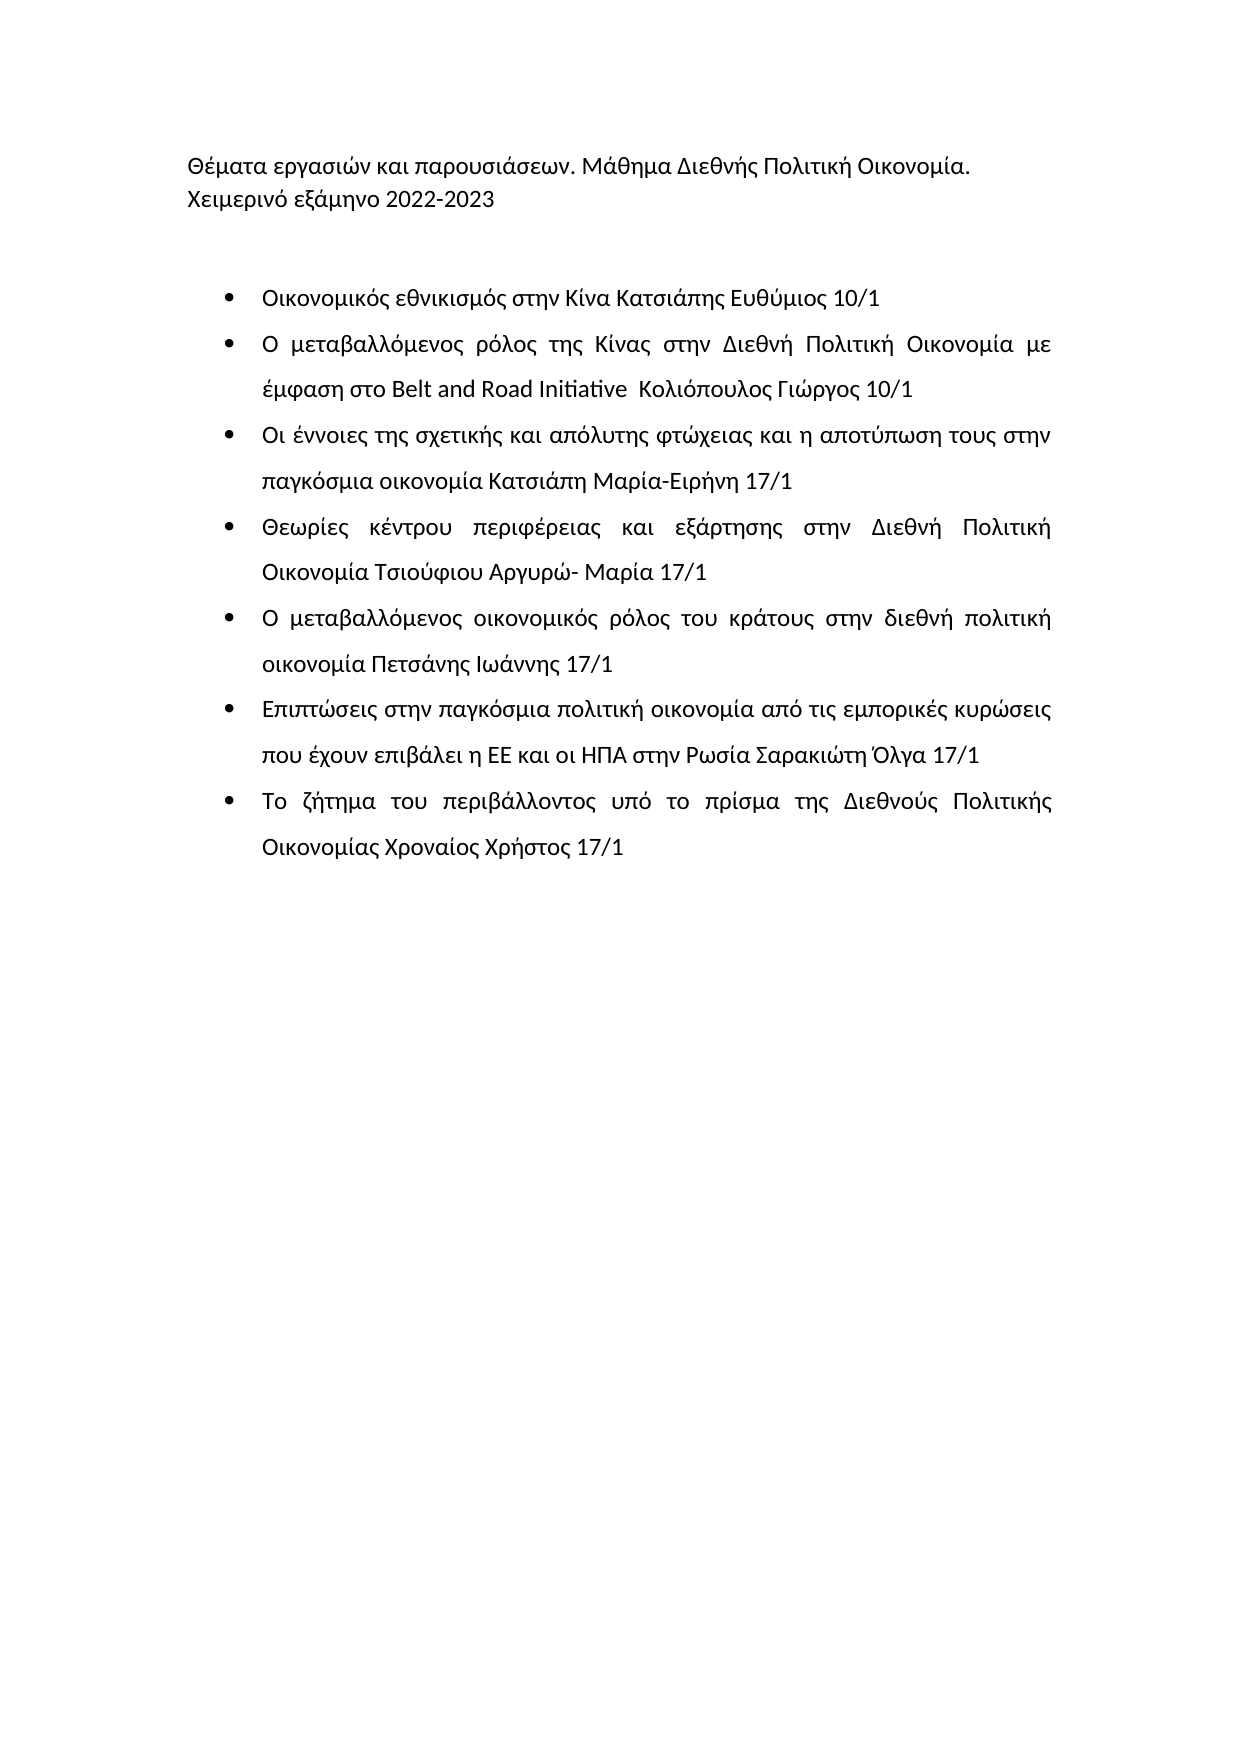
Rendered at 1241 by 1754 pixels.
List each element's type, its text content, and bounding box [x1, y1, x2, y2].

list Οι έννοιες της σχετικής και απόλυτης φτώχειας και η αποτύπωση τους στην παγκόσμια οικονομία Κατσιάπη Μαρία-Ειρήνη 17/1 [225, 419, 1053, 496]
list Ο μεταβαλλόμενος ρόλος της Κίνας στην Διεθνή Πολιτική Οικονομία με έμφαση στο Belt and Road Initiative Κολιόπουλος Γιώργος 10/1 [225, 328, 1053, 404]
list Οικονομικός εθνικισμός στην Κίνα Κατσιάπης Ευθύμιος 10/1 [225, 282, 1053, 313]
list Το ζήτημα του περιβάλλοντος υπό το πρίσμα της Διεθνούς Πολιτικής Οικονομίας Χροναίος Χρήστος 17/1 [225, 785, 1053, 861]
text Θέματα εργασιών και παρουσιάσεων. Μάθημα Διεθνής Πολιτική Οικονομία. Χειμερινό εξάμηνο 2022-2023 [187, 150, 1053, 213]
list Θεωρίες κέντρου περιφέρειας και εξάρτησης στην Διεθνή Πολιτική Οικονομία Τσιούφιου Αργυρώ- Μαρία 17/1 [225, 511, 1053, 587]
list Ο μεταβαλλόμενος οικονομικός ρόλος του κράτους στην διεθνή πολιτική οικονομία Πετσάνης Ιωάννης 17/1 [225, 602, 1053, 678]
list Επιπτώσεις στην παγκόσμια πολιτική οικονομία από τις εμπορικές κυρώσεις που έχουν επιβάλει η ΕΕ και οι ΗΠΑ στην Ρωσία Σαρακιώτη Όλγα 17/1 [225, 694, 1053, 770]
